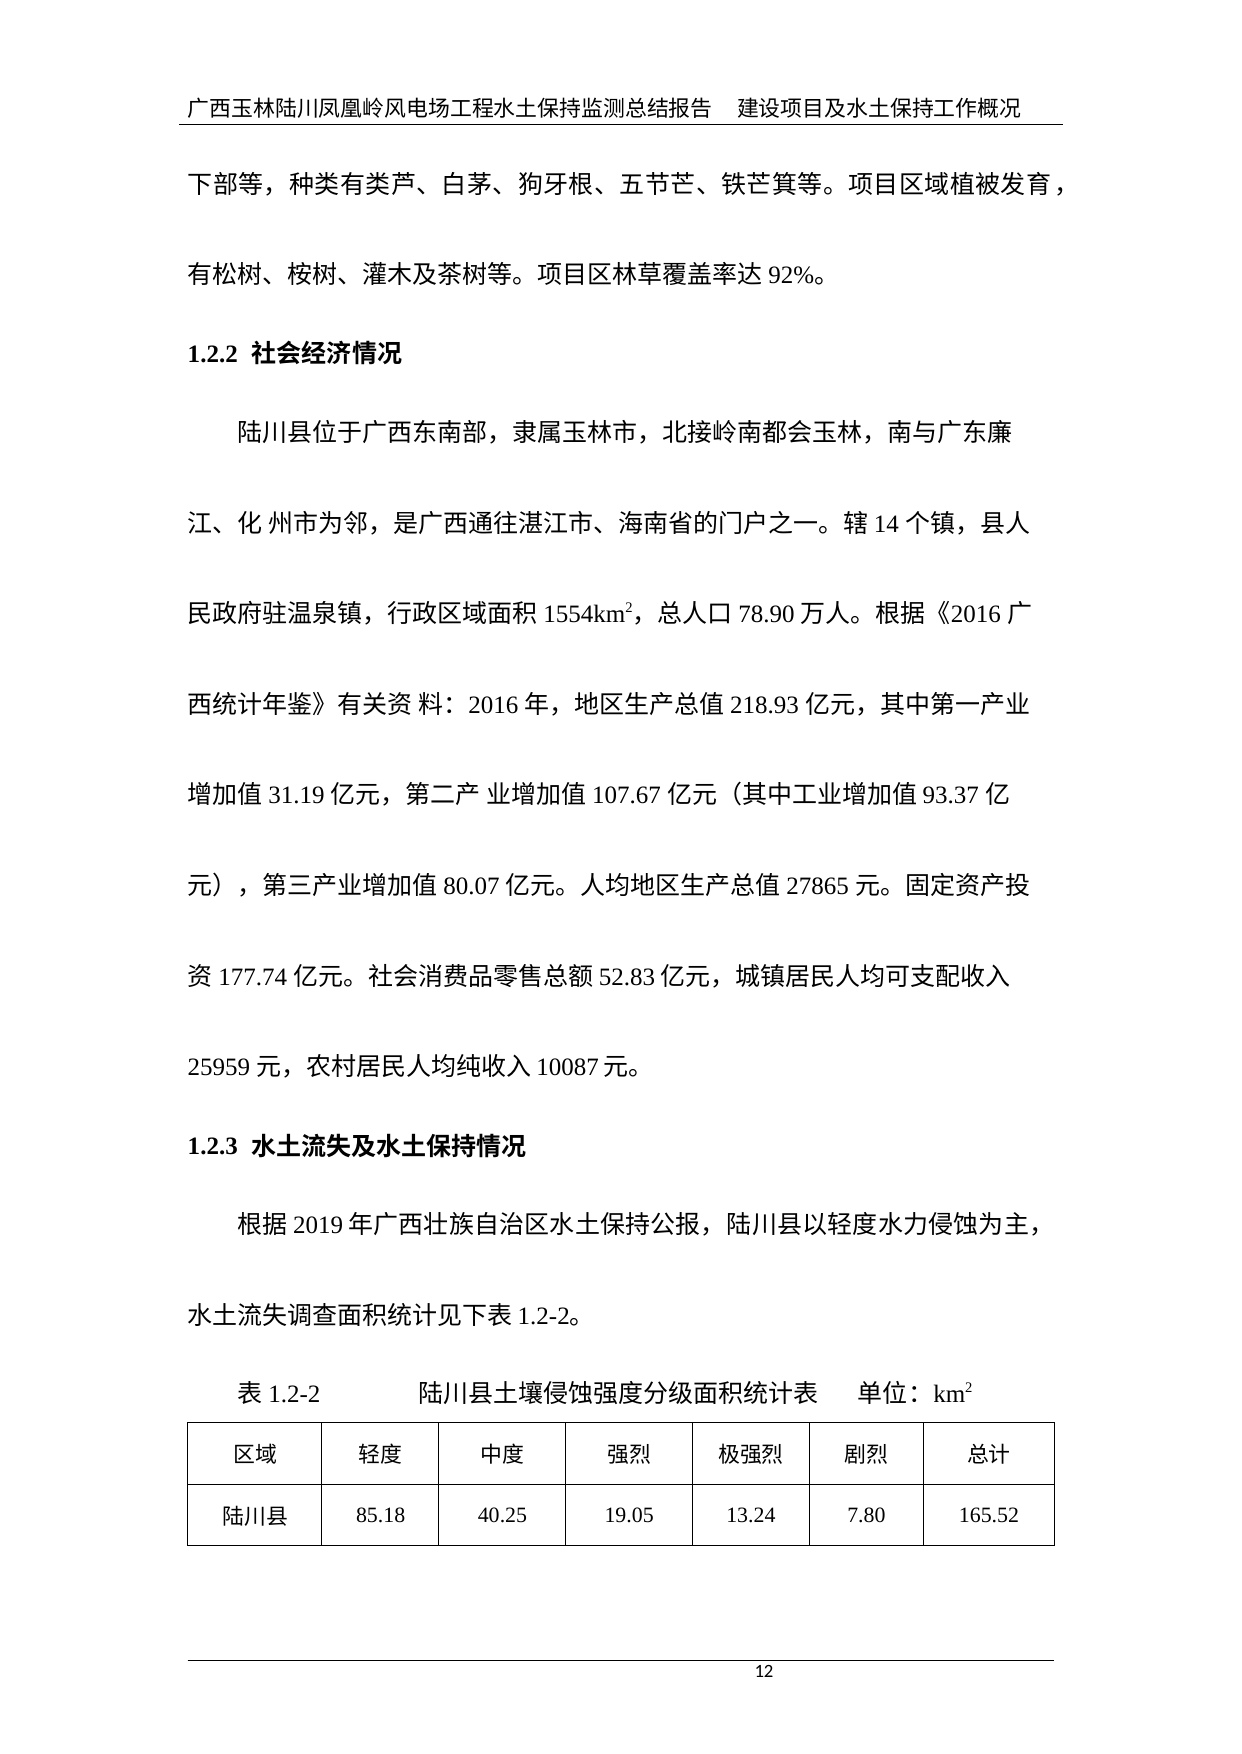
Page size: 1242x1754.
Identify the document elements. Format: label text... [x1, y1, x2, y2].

table_header 强烈 [566, 1423, 692, 1483]
table_header 中度 [439, 1423, 565, 1483]
table_header 轻度 [322, 1423, 438, 1483]
table_cell 165.52 [924, 1485, 1054, 1545]
table_header 总计 [924, 1423, 1054, 1483]
table_cell 19.05 [566, 1485, 692, 1545]
table_cell 陆川县 [188, 1485, 321, 1545]
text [187, 152, 1054, 303]
table_cell 13.24 [693, 1485, 809, 1545]
table_cell 85.18 [322, 1485, 438, 1545]
text 陆川县位于广西东南部，隶属玉林市，北接岭南都会玉林，南与广东廉江、化 州市为邻，是广西通往湛江市、海南省的门户之一。辖 14 个镇，县人民政府驻温泉镇，行政区域面积 1554km2，总人口 78.90 万人。根据《2016 广西统计年鉴》有关资 料：2016 年，地区生产总值 218.93 亿元，其中第一产业增加值 31.19 亿元，第二产 业增加值 107.67 亿元（其中工业增加值 93.37 亿元），第三产业增加值 80.07 亿元。人均地区生产总值 27865 元。固定资产投资 177.74 亿元。社会消费品零售总额 52.83亿元，城镇居民人均可支配收入 25959 元，农村居民人均纯收入10087元。 [187, 400, 1054, 1095]
table_header 剧烈 [810, 1423, 923, 1483]
table_header 区域 [188, 1423, 321, 1483]
text 表 1.2-2 陆川县土壤侵蚀强度分级面积统计表 单位：km2 [187, 1362, 1054, 1422]
text 1.2.2 社会经济情况 [187, 321, 1054, 382]
text 1.2.3 水土流失及水土保持情况 [187, 1113, 1054, 1174]
text 根据2019年广西壮族自治区水土保持公报，陆川县以轻度水力侵蚀为主，水土流失调查面积统计见下表1.2-2。 [187, 1192, 1054, 1343]
table_cell 40.25 [439, 1485, 565, 1545]
table_cell 7.80 [810, 1485, 923, 1545]
table_header 极强烈 [693, 1423, 809, 1483]
